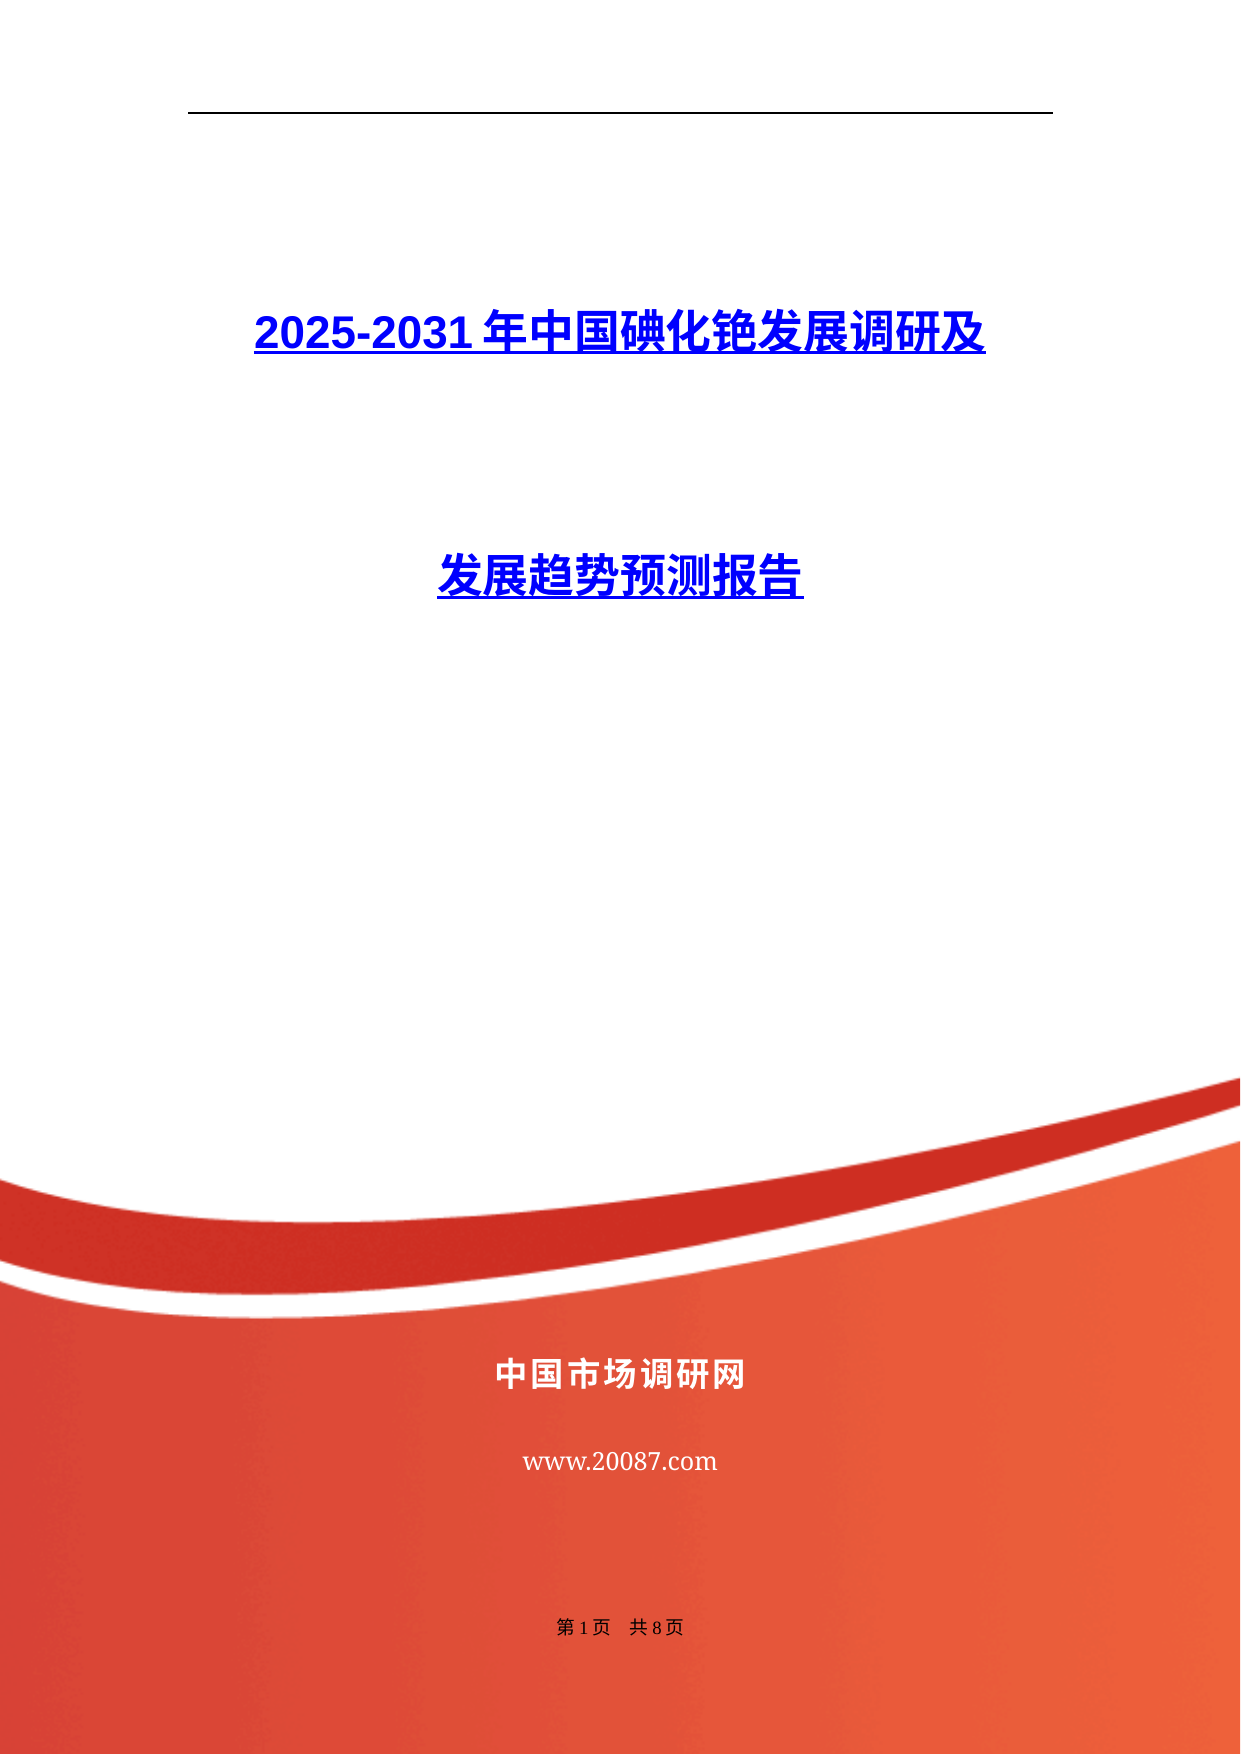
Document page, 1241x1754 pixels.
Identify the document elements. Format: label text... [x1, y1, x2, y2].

text www.20087.com [187, 1428, 1053, 1493]
table_header 2025-2031年中国碘化铯发展调研及发展趋势预测报告 [188, 207, 1053, 773]
picture [0, 1006, 1241, 1754]
subtitle 中国市场调研网 [187, 1339, 1053, 1404]
